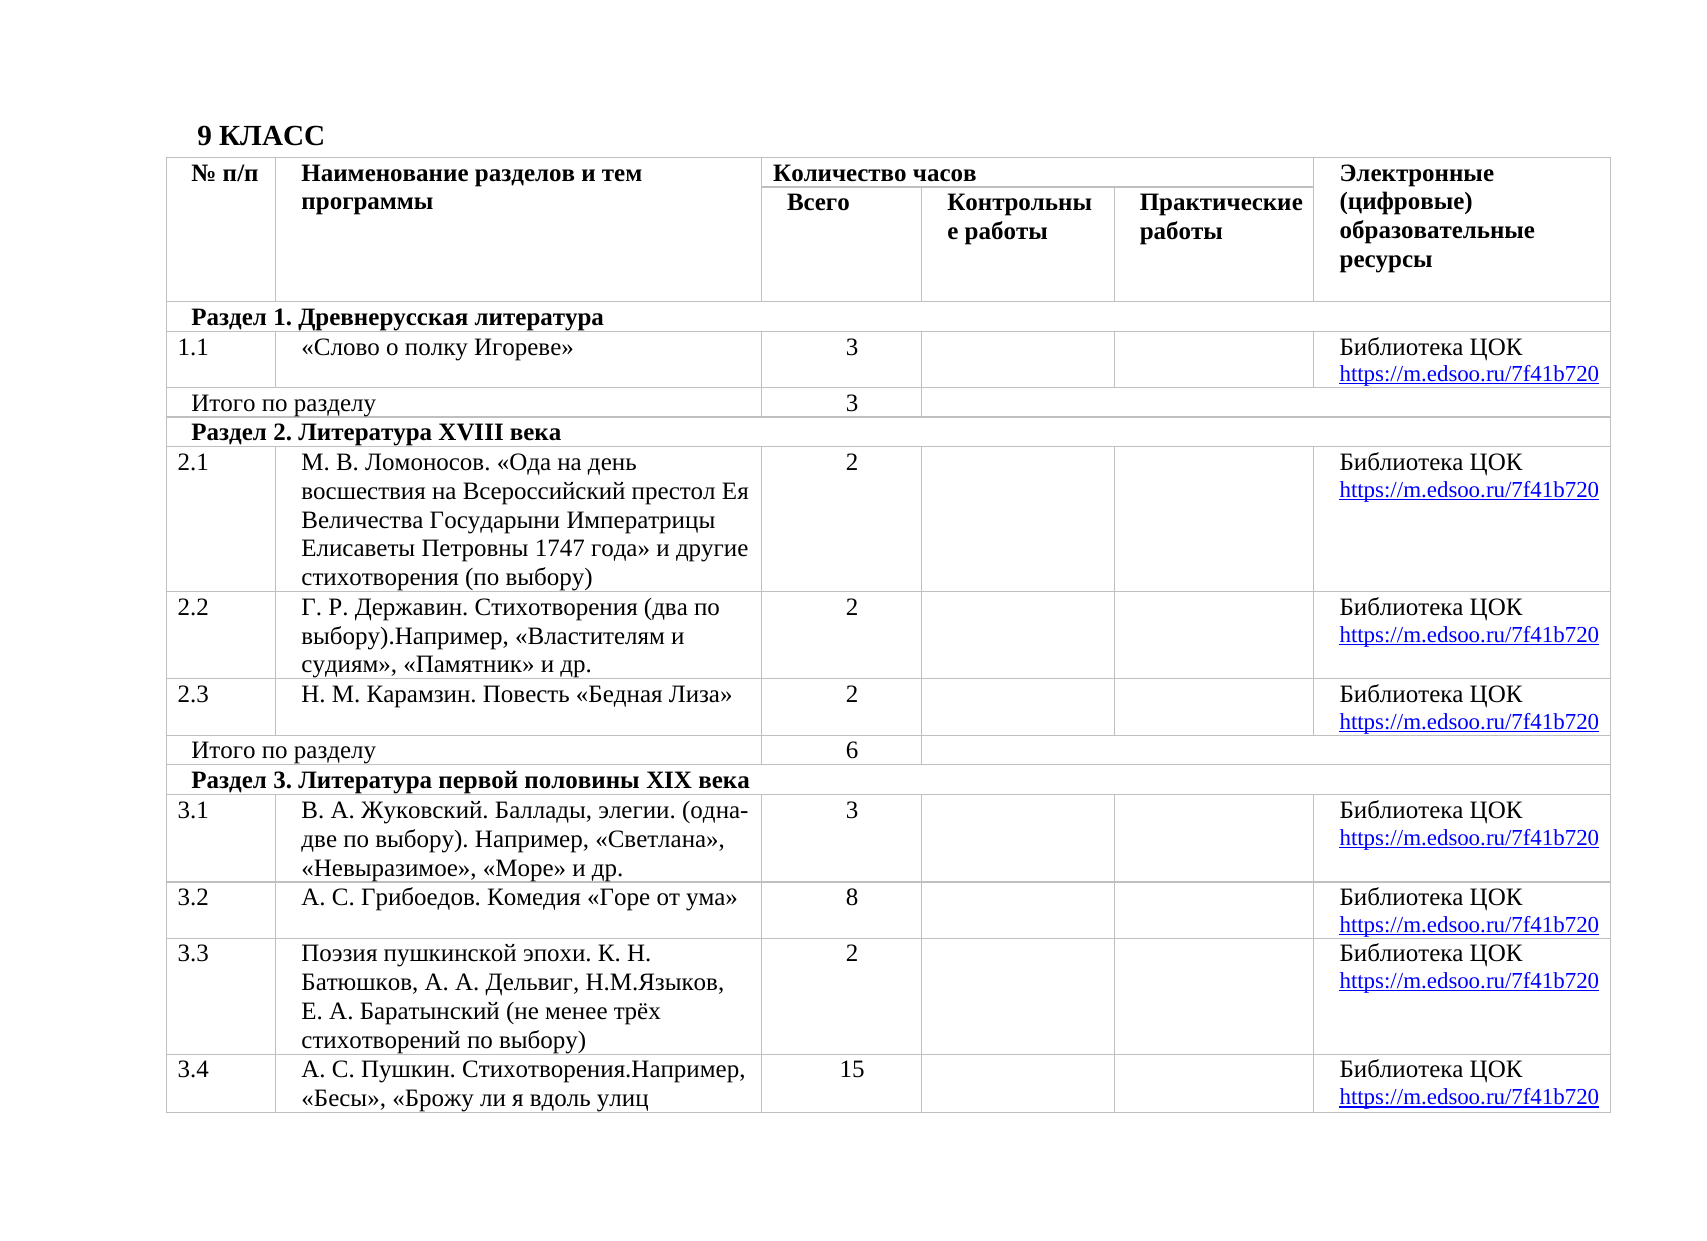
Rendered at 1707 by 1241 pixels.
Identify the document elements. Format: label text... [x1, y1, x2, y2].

table_cell [1115, 447, 1313, 591]
table_cell 3.3 [167, 939, 275, 1053]
table_cell [922, 939, 1114, 1053]
table_cell Контрольные работы [922, 188, 1114, 301]
table_cell 3 [762, 388, 921, 416]
table_cell [1115, 1055, 1313, 1112]
table_cell «Слово о полку Игореве» [276, 332, 761, 387]
table_cell 15 [762, 1055, 921, 1112]
table_cell В. А. Жуковский. Баллады, элегии. (одна-две по выбору). Например, «Светлана», «Невыразимое», «Море» и др. [276, 795, 761, 881]
table_cell 2.3 [167, 679, 275, 734]
table_cell [922, 592, 1114, 678]
table_cell [1115, 679, 1313, 734]
table_cell Библиотека ЦОК https://m.edsoo.ru/7f41b720 [1314, 883, 1610, 937]
table_cell Библиотека ЦОК https://m.edsoo.ru/7f41b720 [1314, 447, 1610, 591]
text 9 КЛАСС [190, 118, 1618, 152]
table_cell [922, 1055, 1114, 1112]
table_cell Г. Р. Державин. Стихотворения (два по выбору).Например, «Властителям и судиям», «Памятник» и др. [276, 592, 761, 678]
table_cell 3.1 [167, 795, 275, 881]
table_cell 2 [762, 939, 921, 1053]
table_cell 2.1 [167, 447, 275, 591]
table_cell [922, 332, 1114, 387]
table_cell М. В. Ломоносов. «Ода на день восшествия на Всероссийский престол Ея Величества Государыни Императрицы Елисаветы Петровны 1747 года» и другие стихотворения (по выбору) [276, 447, 761, 591]
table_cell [1314, 1055, 1610, 1112]
table_cell Раздел 3. Литература первой половины XIX века [167, 765, 1610, 794]
table_cell 2 [762, 592, 921, 678]
table_cell Библиотека ЦОК https://m.edsoo.ru/7f41b720 [1314, 939, 1610, 1053]
table_cell Итого по разделу [167, 736, 761, 764]
table_cell Практические работы [1115, 188, 1313, 301]
table_cell [1115, 332, 1313, 387]
table_cell [1115, 795, 1313, 881]
table_header Электронные (цифровые) образовательные ресурсы [1314, 158, 1610, 301]
table_cell 3 [762, 795, 921, 881]
table_cell Библиотека ЦОК https://m.edsoo.ru/7f41b720 [1314, 679, 1610, 734]
table_cell [1115, 939, 1313, 1053]
table_cell 8 [762, 883, 921, 937]
table_cell 6 [762, 736, 921, 764]
table_header Количество часов [762, 158, 1313, 186]
table_cell Библиотека ЦОК https://m.edsoo.ru/7f41b720 [1314, 795, 1610, 881]
table_cell Итого по разделу [167, 388, 761, 416]
table_cell Библиотека ЦОК https://m.edsoo.ru/7f41b720 [1314, 592, 1610, 678]
table_cell 2.2 [167, 592, 275, 678]
table_cell [922, 388, 1610, 416]
table_cell [922, 883, 1114, 937]
table_cell Поэзия пушкинской эпохи. К. Н. Батюшков, А. А. Дельвиг, Н.М.Языков, Е. А. Баратынский (не менее трёх стихотворений по выбору) [276, 939, 761, 1053]
table_cell 3.4 [167, 1055, 275, 1112]
table_cell Всего [762, 188, 921, 301]
table_cell 2 [762, 447, 921, 591]
table_cell [922, 795, 1114, 881]
table_cell 3.2 [167, 883, 275, 937]
table_cell [922, 736, 1610, 764]
table_cell 3 [762, 332, 921, 387]
table_cell Раздел 2. Литература XVIII века [167, 418, 1610, 446]
table_cell 2 [762, 679, 921, 734]
table_header № п/п [167, 158, 275, 301]
table_cell Раздел 1. Древнерусская литература [167, 302, 1610, 331]
table_cell [922, 447, 1114, 591]
table_header Наименование разделов и тем программы [276, 158, 761, 301]
table_cell [1115, 883, 1313, 937]
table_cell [276, 1055, 761, 1112]
table_cell [1115, 592, 1313, 678]
table_cell 1.1 [167, 332, 275, 387]
table_cell Н. М. Карамзин. Повесть «Бедная Лиза» [276, 679, 761, 734]
table_cell Библиотека ЦОК https://m.edsoo.ru/7f41b720 [1314, 332, 1610, 387]
table_cell [922, 679, 1114, 734]
table_cell А. С. Грибоедов. Комедия «Горе от ума» [276, 883, 761, 937]
